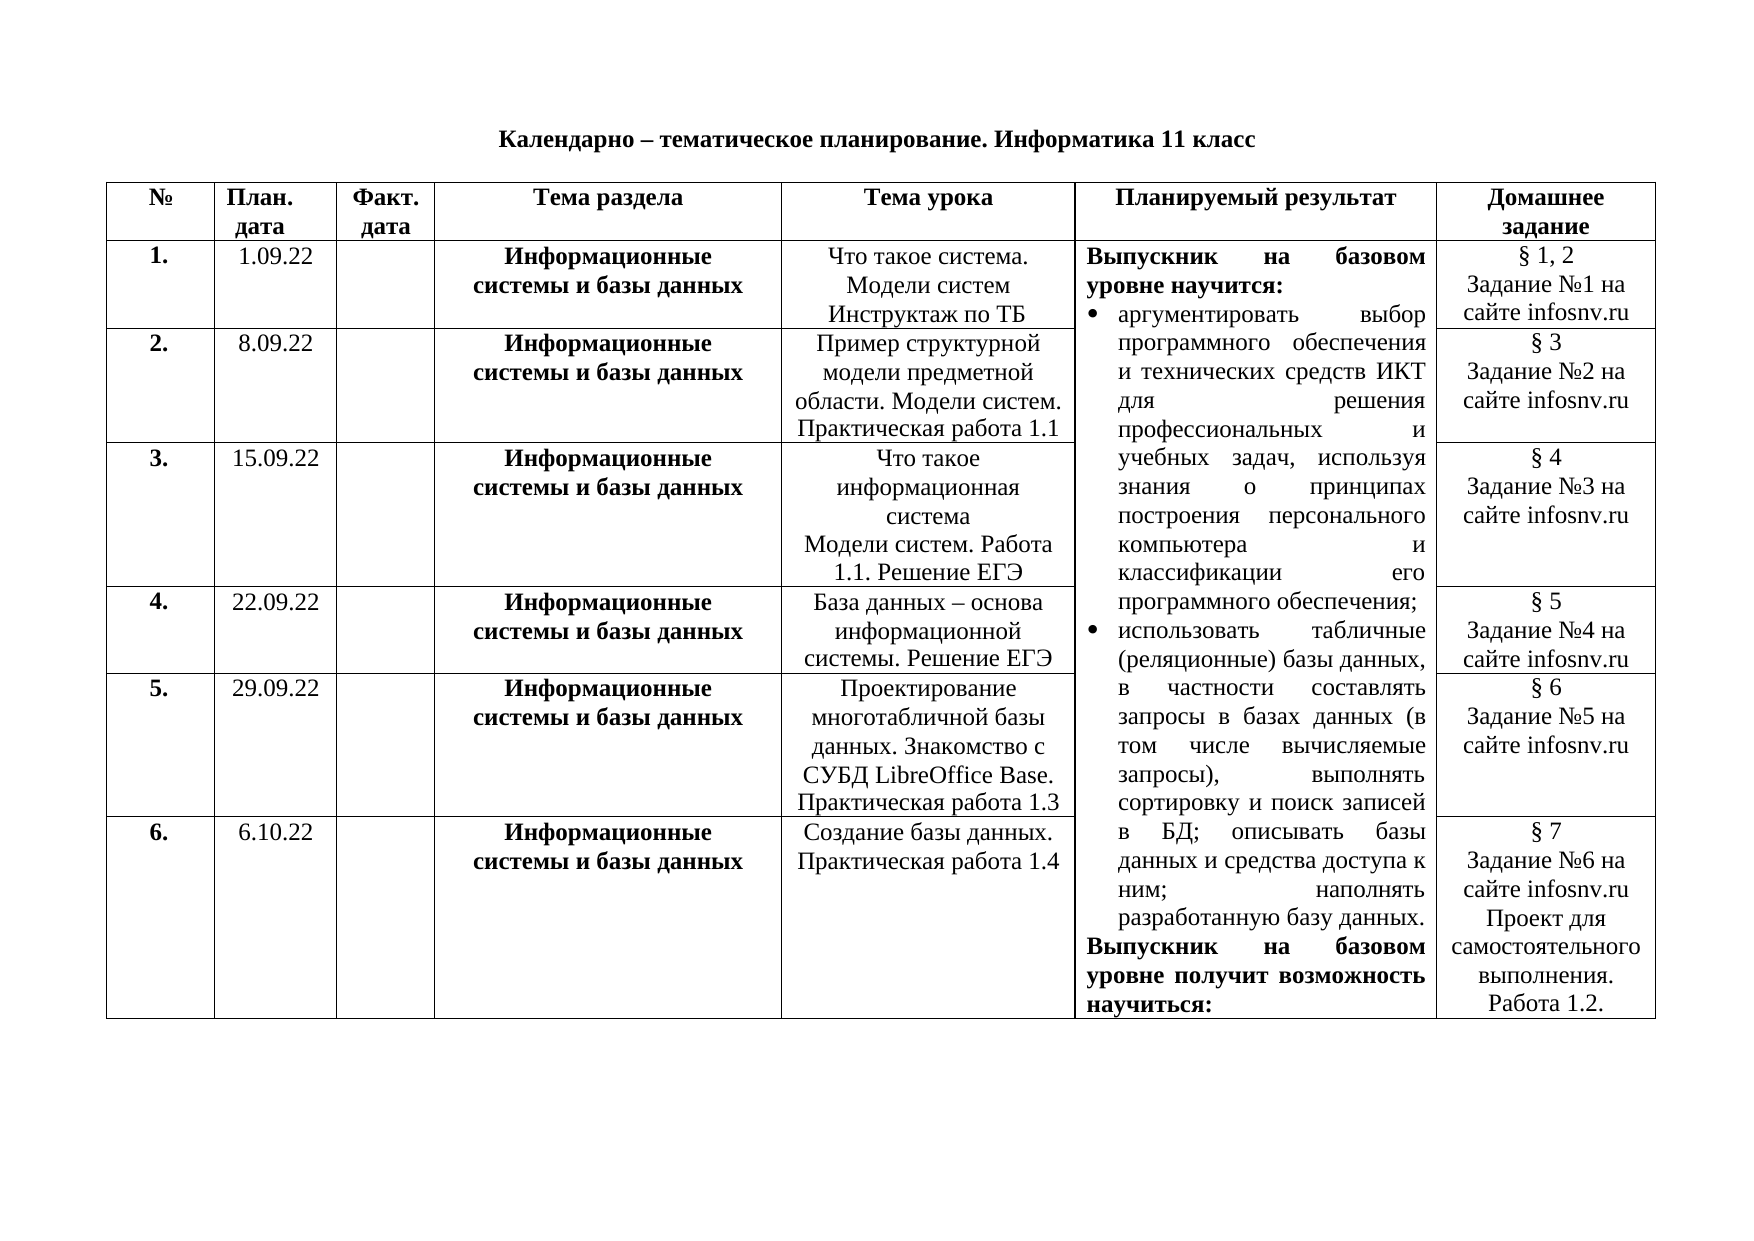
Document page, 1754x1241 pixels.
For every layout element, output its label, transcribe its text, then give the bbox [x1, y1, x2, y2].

table_cell Что такое система. Модели систем Инструктаж по ТБ [782, 241, 1074, 327]
table_cell § 5 Задание №4 на сайте infosnv.ru [1437, 587, 1655, 672]
table_cell 15.09.22 [215, 443, 336, 586]
table_cell Создание базы данных. Практическая работа 1.4 [782, 817, 1074, 1018]
table_cell [337, 241, 434, 327]
table_cell 8.09.22 [215, 329, 336, 442]
table_cell Информационные системы и базы данных [435, 587, 781, 672]
table_header Планируемый результат [1076, 183, 1436, 240]
table_cell Выпускник на базовом уровне научится: аргументировать выбор программного обеспечения и технических средств ИКТ для решения профессиональных и учебных задач, используя знания о принципах построения персонального компьютера и классификации его программного обеспечения; использовать табличные (реляционные) базы данных, в частности составлять запросы в базах данных (в том числе вычисляемые запросы), выполнять сортировку и поиск записей в БД; описывать базы данных и средства доступа к ним; наполнять разработанную базу данных. Выпускник на базовом уровне получит возможность научиться: [1076, 241, 1436, 1018]
table_cell База данных – основа информационной системы. Решение ЕГЭ [782, 587, 1074, 672]
table_cell Информационные системы и базы данных [435, 817, 781, 1018]
table_cell 3. [107, 443, 214, 586]
table_cell [337, 443, 434, 586]
table_cell 2. [107, 329, 214, 442]
table_cell 1.09.22 [215, 241, 336, 327]
table_header Тема урока [782, 183, 1074, 240]
table_header План. дата [215, 183, 336, 240]
table_header Тема раздела [435, 183, 781, 240]
table_cell [337, 587, 434, 672]
table_cell Информационные системы и базы данных [435, 443, 781, 586]
text Календарно – тематическое планирование. Информатика 11 класс [67, 124, 1687, 153]
table_cell § 1, 2 Задание №1 на сайте infosnv.ru [1437, 241, 1655, 327]
table_cell § 7 Задание №6 на сайте infosnv.ru Проект для самостоятельного выполнения. Работа 1.2. [1437, 817, 1655, 1018]
table_cell 4. [107, 587, 214, 672]
table_cell Информационные системы и базы данных [435, 329, 781, 442]
table_cell [337, 817, 434, 1018]
table_cell 1. [107, 241, 214, 327]
table_cell [337, 674, 434, 816]
table_cell Информационные системы и базы данных [435, 674, 781, 816]
table_cell § 3 Задание №2 на сайте infosnv.ru [1437, 329, 1655, 442]
table_cell Проектирование многотабличной базы данных. Знакомство с СУБД LibreOffice Base. Практическая работа 1.3 [782, 674, 1074, 816]
table_header Факт. дата [337, 183, 434, 240]
table_cell Пример структурной модели предметной области. Модели систем. Практическая работа 1.1 [782, 329, 1074, 442]
table_cell 22.09.22 [215, 587, 336, 672]
table_cell 29.09.22 [215, 674, 336, 816]
table_cell Информационные системы и базы данных [435, 241, 781, 327]
table_cell [337, 329, 434, 442]
table_cell § 4 Задание №3 на сайте infosnv.ru [1437, 443, 1655, 586]
table_header Домашнее задание [1437, 183, 1655, 240]
table_header № [107, 183, 214, 240]
table_cell § 6 Задание №5 на сайте infosnv.ru [1437, 674, 1655, 816]
table_cell 6.10.22 [215, 817, 336, 1018]
table_cell 6. [107, 817, 214, 1018]
table_cell 5. [107, 674, 214, 816]
table_cell Что такое информационная система Модели систем. Работа 1.1. Решение ЕГЭ [782, 443, 1074, 586]
